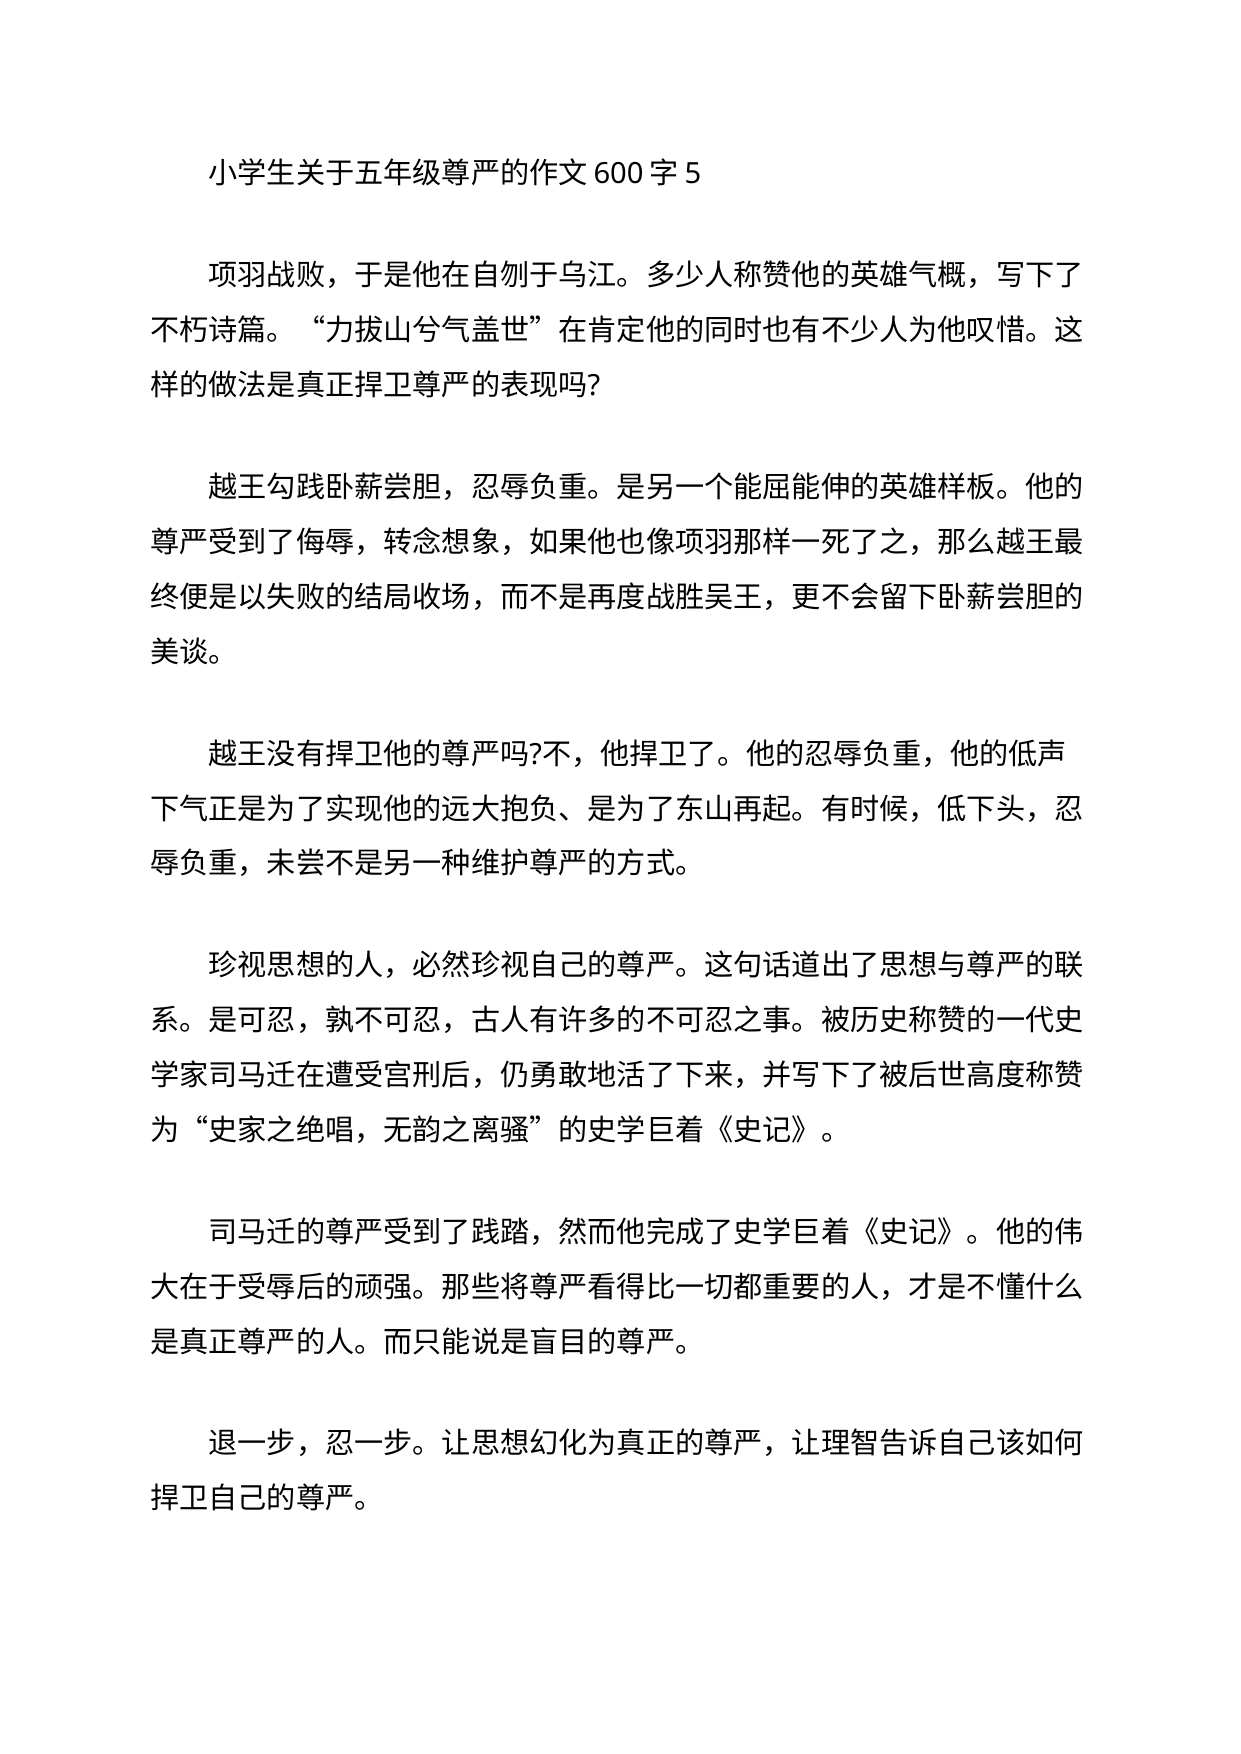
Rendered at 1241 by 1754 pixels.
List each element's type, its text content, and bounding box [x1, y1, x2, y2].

text 越王勾践卧薪尝胆，忍辱负重。是另一个能屈能伸的英雄样板。他的尊严受到了侮辱，转念想象，如果他也像项羽那样一死了之，那么越王最终便是以失败的结局收场，而不是再度战胜吴王，更不会留下卧薪尝胆的美谈。 [150, 464, 1090, 671]
text 退一步，忍一步。让思想幻化为真正的尊严，让理智告诉自己该如何捍卫自己的尊严。 [150, 1420, 1090, 1517]
text 越王没有捍卫他的尊严吗?不，他捍卫了。他的忍辱负重，他的低声下气正是为了实现他的远大抱负、是为了东山再起。有时候，低下头，忍辱负重，未尝不是另一种维护尊严的方式。 [150, 730, 1090, 882]
text 项羽战败，于是他在自刎于乌江。多少人称赞他的英雄气概，写下了不朽诗篇。“力拔山兮气盖世”在肯定他的同时也有不少人为他叹惜。这样的做法是真正捍卫尊严的表现吗? [150, 252, 1090, 404]
text 小学生关于五年级尊严的作文600字5 [150, 150, 1090, 192]
text 珍视思想的人，必然珍视自己的尊严。这句话道出了思想与尊严的联系。是可忍，孰不可忍，古人有许多的不可忍之事。被历史称赞的一代史学家司马迁在遭受宫刑后，仍勇敢地活了下来，并写下了被后世高度称赞为“史家之绝唱，无韵之离骚”的史学巨着《史记》。 [150, 942, 1090, 1149]
text 司马迁的尊严受到了践踏，然而他完成了史学巨着《史记》。他的伟大在于受辱后的顽强。那些将尊严看得比一切都重要的人，才是不懂什么是真正尊严的人。而只能说是盲目的尊严。 [150, 1208, 1090, 1360]
